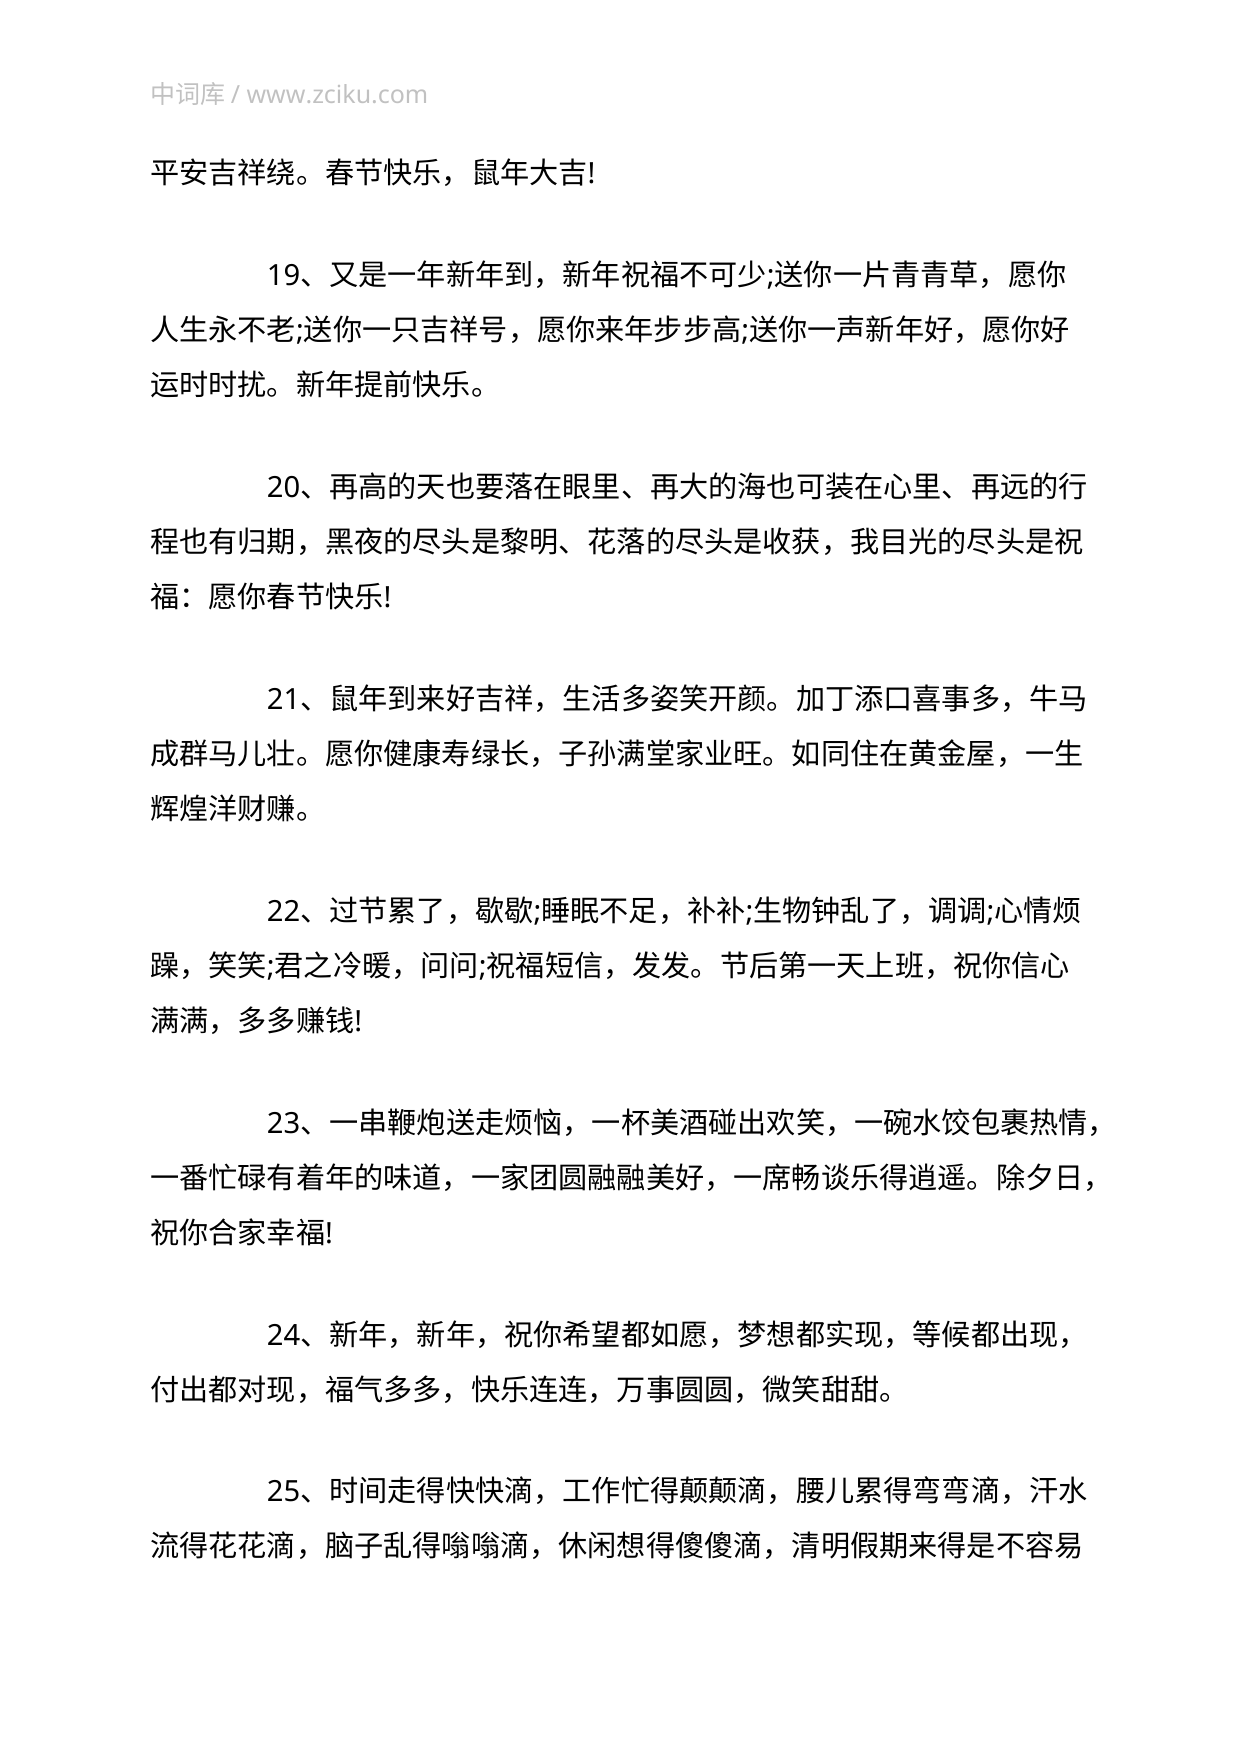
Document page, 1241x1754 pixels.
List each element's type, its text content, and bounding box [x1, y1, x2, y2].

text 21、鼠年到来好吉祥，生活多姿笑开颜。加丁添口喜事多，牛马成群马儿壮。愿你健康寿绿长，子孙满堂家业旺。如同住在黄金屋，一生辉煌洋财赚。 [150, 676, 1090, 828]
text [150, 1468, 1090, 1565]
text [150, 150, 1090, 192]
text 22、过节累了，歇歇;睡眠不足，补补;生物钟乱了，调调;心情烦躁，笑笑;君之冷暖，问问;祝福短信，发发。节后第一天上班，祝你信心满满，多多赚钱! [150, 887, 1090, 1040]
text 24、新年，新年，祝你希望都如愿，梦想都实现，等候都出现，付出都对现，福气多多，快乐连连，万事圆圆，微笑甜甜。 [150, 1311, 1090, 1408]
text 23、一串鞭炮送走烦恼，一杯美酒碰出欢笑，一碗水饺包裹热情，一番忙碌有着年的味道，一家团圆融融美好，一席畅谈乐得逍遥。除夕日，祝你合家幸福! [150, 1099, 1090, 1252]
text 20、再高的天也要落在眼里、再大的海也可装在心里、再远的行程也有归期，黑夜的尽头是黎明、花落的尽头是收获，我目光的尽头是祝福：愿你春节快乐! [150, 464, 1090, 616]
text 19、又是一年新年到，新年祝福不可少;送你一片青青草，愿你人生永不老;送你一只吉祥号，愿你来年步步高;送你一声新年好，愿你好运时时扰。新年提前快乐。 [150, 252, 1090, 404]
